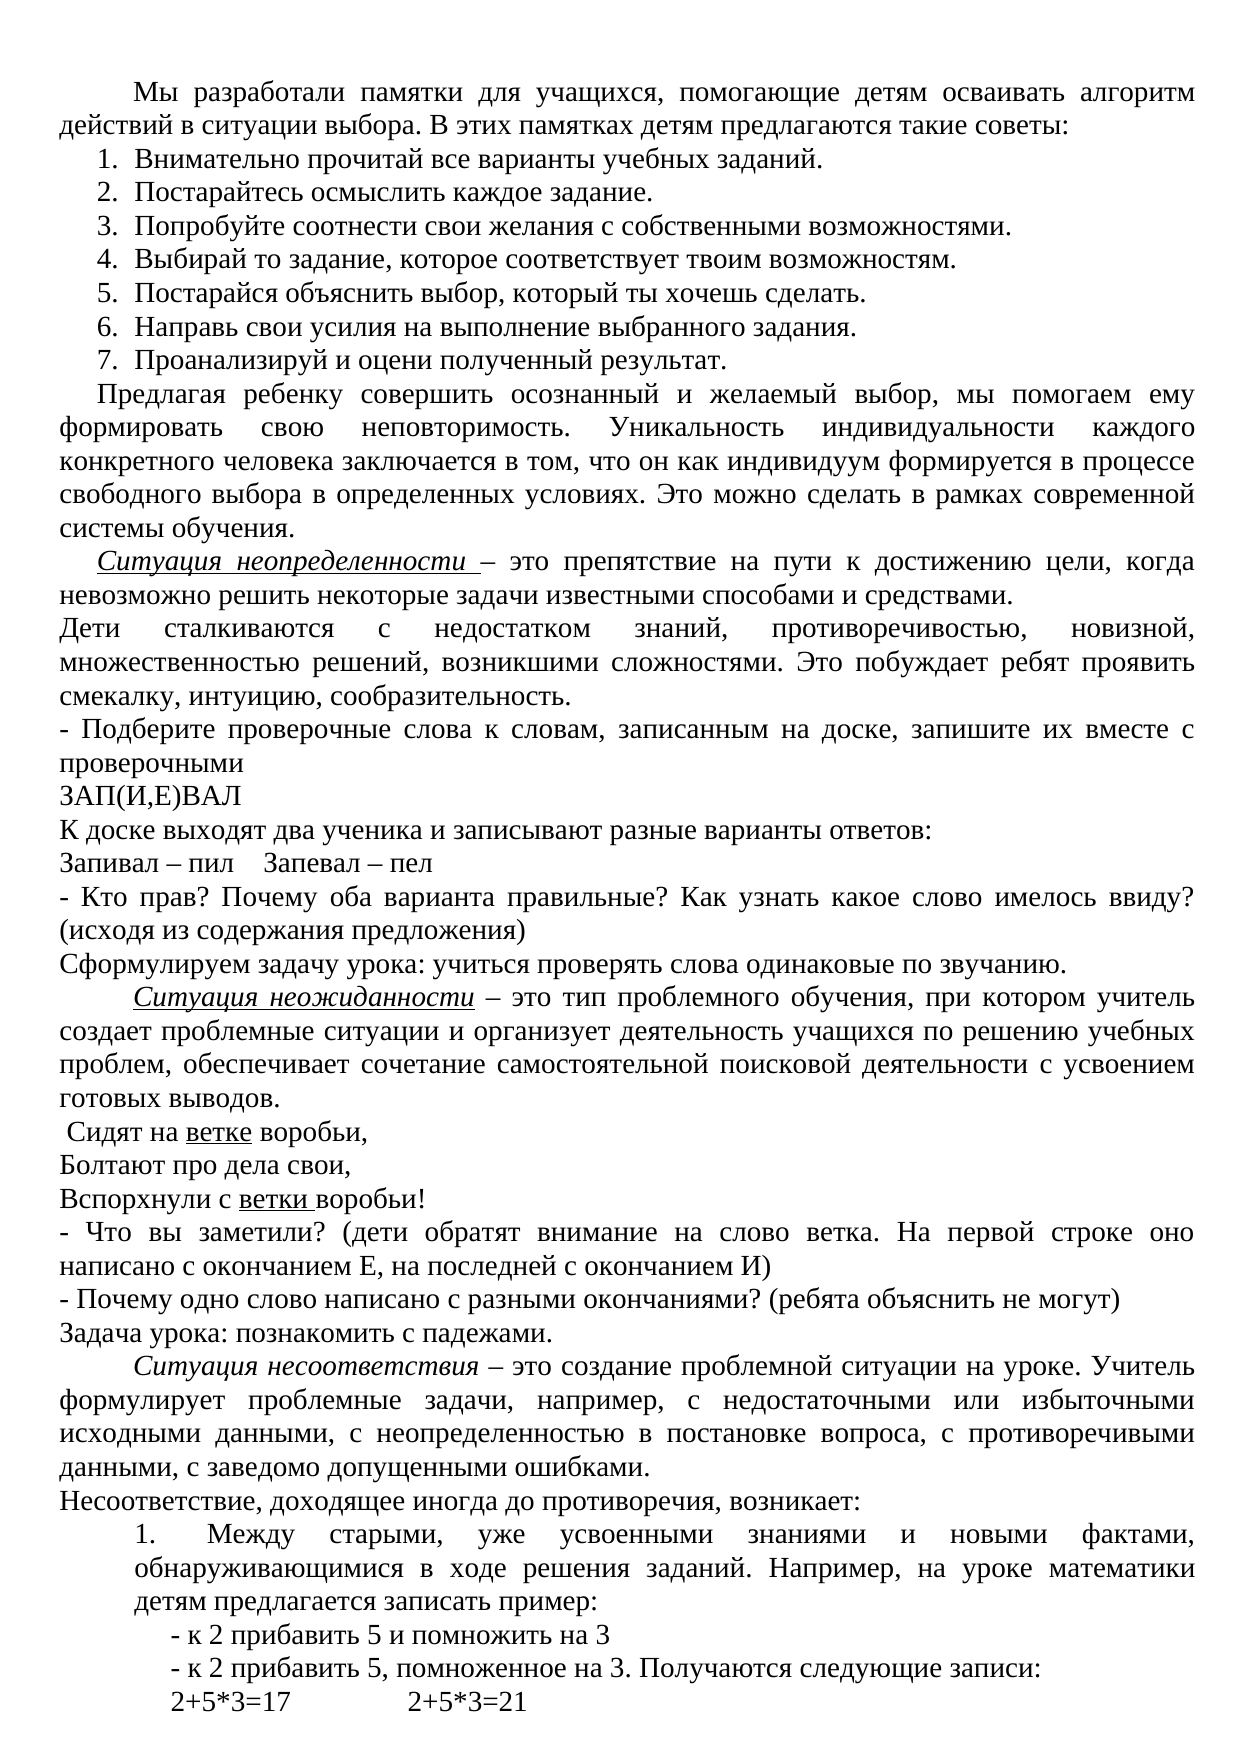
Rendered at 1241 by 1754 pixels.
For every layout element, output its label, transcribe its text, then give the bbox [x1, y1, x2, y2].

list 2+5*3=17 2+5*3=21 [170, 1684, 1196, 1717]
list Проанализируй и оцени полученный результат. [97, 342, 1196, 376]
text Задача урока: познакомить с падежами. [59, 1315, 1196, 1348]
text Дети сталкиваются с недостатком знаний, противоречивостью, новизной, множественностью решений, возникшими сложностями. Это побуждает ребят проявить смекалку, интуицию, сообразительность. [59, 611, 1196, 711]
list - к 2 прибавить 5 и помножить на 3 [170, 1617, 1196, 1650]
list Постарайтесь осмыслить каждое задание. [97, 174, 1196, 208]
text Болтают про дела свои, [59, 1147, 1196, 1181]
list Между старыми, уже усвоенными знаниями и новыми фактами, обнаруживающимися в ходе решения заданий. Например, на уроке математики детям предлагается записать пример: [134, 1516, 1196, 1617]
list - к 2 прибавить 5, помноженное на 3. Получаются следующие записи: [170, 1650, 1196, 1684]
text Ситуация несоответствия – это создание проблемной ситуации на уроке. Учитель формулирует проблемные задачи, например, с недостаточными или избыточными исходными данными, с неопределенностью в постановке вопроса, с противоречивыми данными, с заведомо допущенными ошибками. [59, 1348, 1196, 1483]
text Ситуация неопределенности – это препятствие на пути к достижению цели, когда невозможно решить некоторые задачи известными способами и средствами. [59, 543, 1196, 611]
text - Почему одно слово написано с разными окончаниями? (ребята объяснить не могут) [59, 1281, 1196, 1315]
text Несоответствие, доходящее иногда до противоречия, возникает: [59, 1483, 1196, 1516]
list Выбирай то задание, которое соответствует твоим возможностям. [97, 242, 1196, 275]
text Предлагая ребенку совершить осознанный и желаемый выбор, мы помогаем ему формировать свою неповторимость. Уникальность индивидуальности каждого конкретного человека заключается в том, что он как индивидуум формируется в процессе свободного выбора в определенных условиях. Это можно сделать в рамках современной системы обучения. [59, 376, 1196, 543]
text - Что вы заметили? (дети обратят внимание на слово ветка. На первой строке оно написано с окончанием Е, на последней с окончанием И) [59, 1214, 1196, 1281]
text Запивал – пил Запевал – пел [59, 845, 1196, 879]
list Направь свои усилия на выполнение выбранного задания. [97, 309, 1196, 342]
text Вспорхнули с ветки воробьи! [59, 1181, 1196, 1214]
list Постарайся объяснить выбор, который ты хочешь сделать. [97, 275, 1196, 309]
text - Кто прав? Почему оба варианта правильные? Как узнать какое слово имелось ввиду? (исходя из содержания предложения) [59, 879, 1196, 946]
text К доске выходят два ученика и записывают разные варианты ответов: [59, 812, 1196, 845]
text Мы разработали памятки для учащихся, помогающие детям осваивать алгоритм действий в ситуации выбора. В этих памятках детям предлагаются такие советы: [59, 74, 1196, 141]
text Ситуация неожиданности – это тип проблемного обучения, при котором учитель создает проблемные ситуации и организует деятельность учащихся по решению учебных проблем, обеспечивает сочетание самостоятельной поисковой деятельности с усвоением готовых выводов. [59, 979, 1196, 1114]
text Сформулируем задачу урока: учиться проверять слова одинаковые по звучанию. [59, 946, 1196, 979]
text ЗАП(И,Е)ВАЛ [59, 778, 1196, 812]
text Сидят на ветке воробьи, [59, 1114, 1196, 1147]
text - Подберите проверочные слова к словам, записанным на доске, запишите их вместе с проверочными [59, 711, 1196, 778]
list Внимательно прочитай все варианты учебных заданий. [97, 141, 1196, 174]
list Попробуйте соотнести свои желания с собственными возможностями. [97, 208, 1196, 242]
